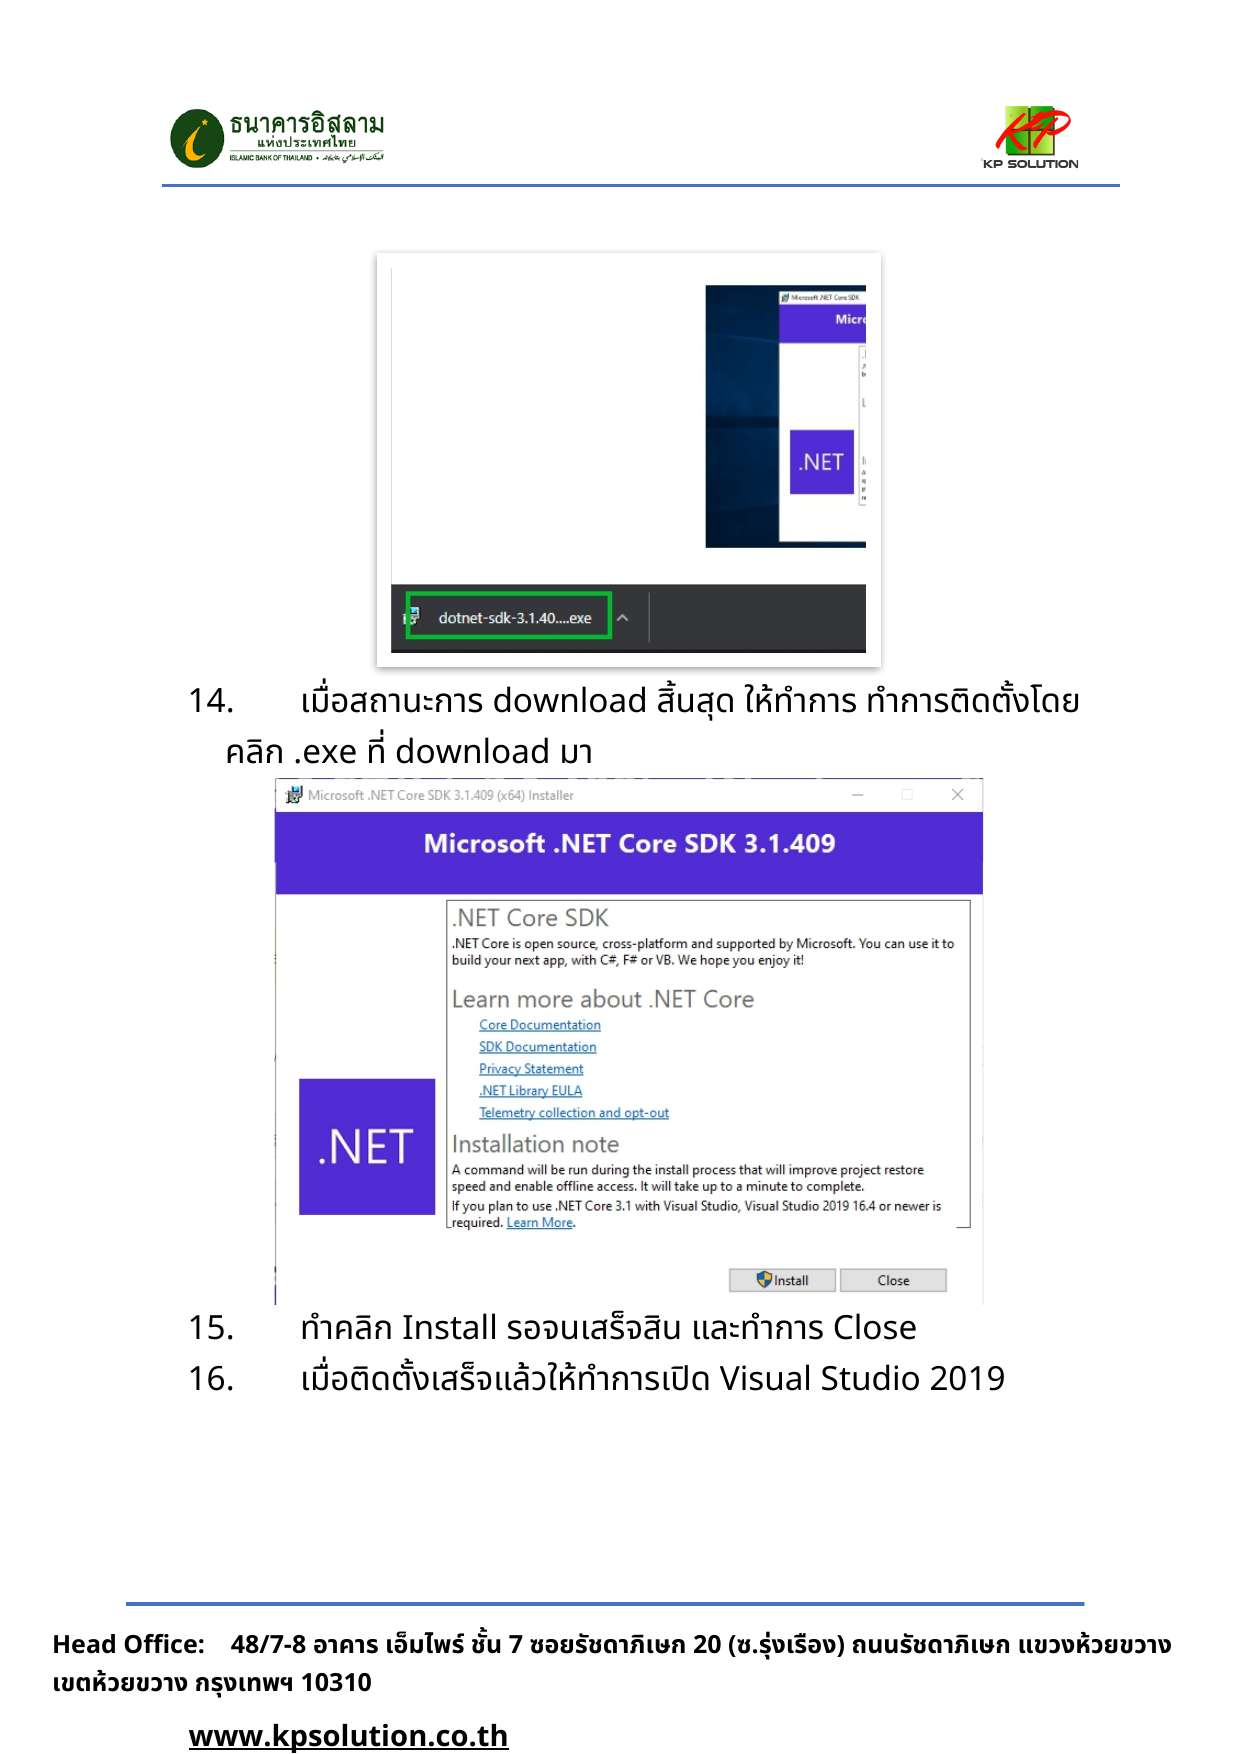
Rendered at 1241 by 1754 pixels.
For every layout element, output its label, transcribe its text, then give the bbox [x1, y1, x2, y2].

picture [391, 268, 866, 653]
list เมื่อติดตั้งเสร็จแล้วให้ทำการเปิด Visual Studio 2019 [187, 1355, 1107, 1405]
list ทำคลิก Install รอจนเสร็จสิน และทำการ Close [187, 1304, 1107, 1355]
picture [274, 778, 984, 1305]
picture [125, 1602, 1086, 1606]
picture [161, 103, 411, 174]
picture [980, 106, 1079, 171]
list เมื่อสถานะการ download สิ้นสุด ให้ทำการ ทำการติดตั้งโดย คลิก .exe ที่ download มา [187, 677, 1107, 778]
